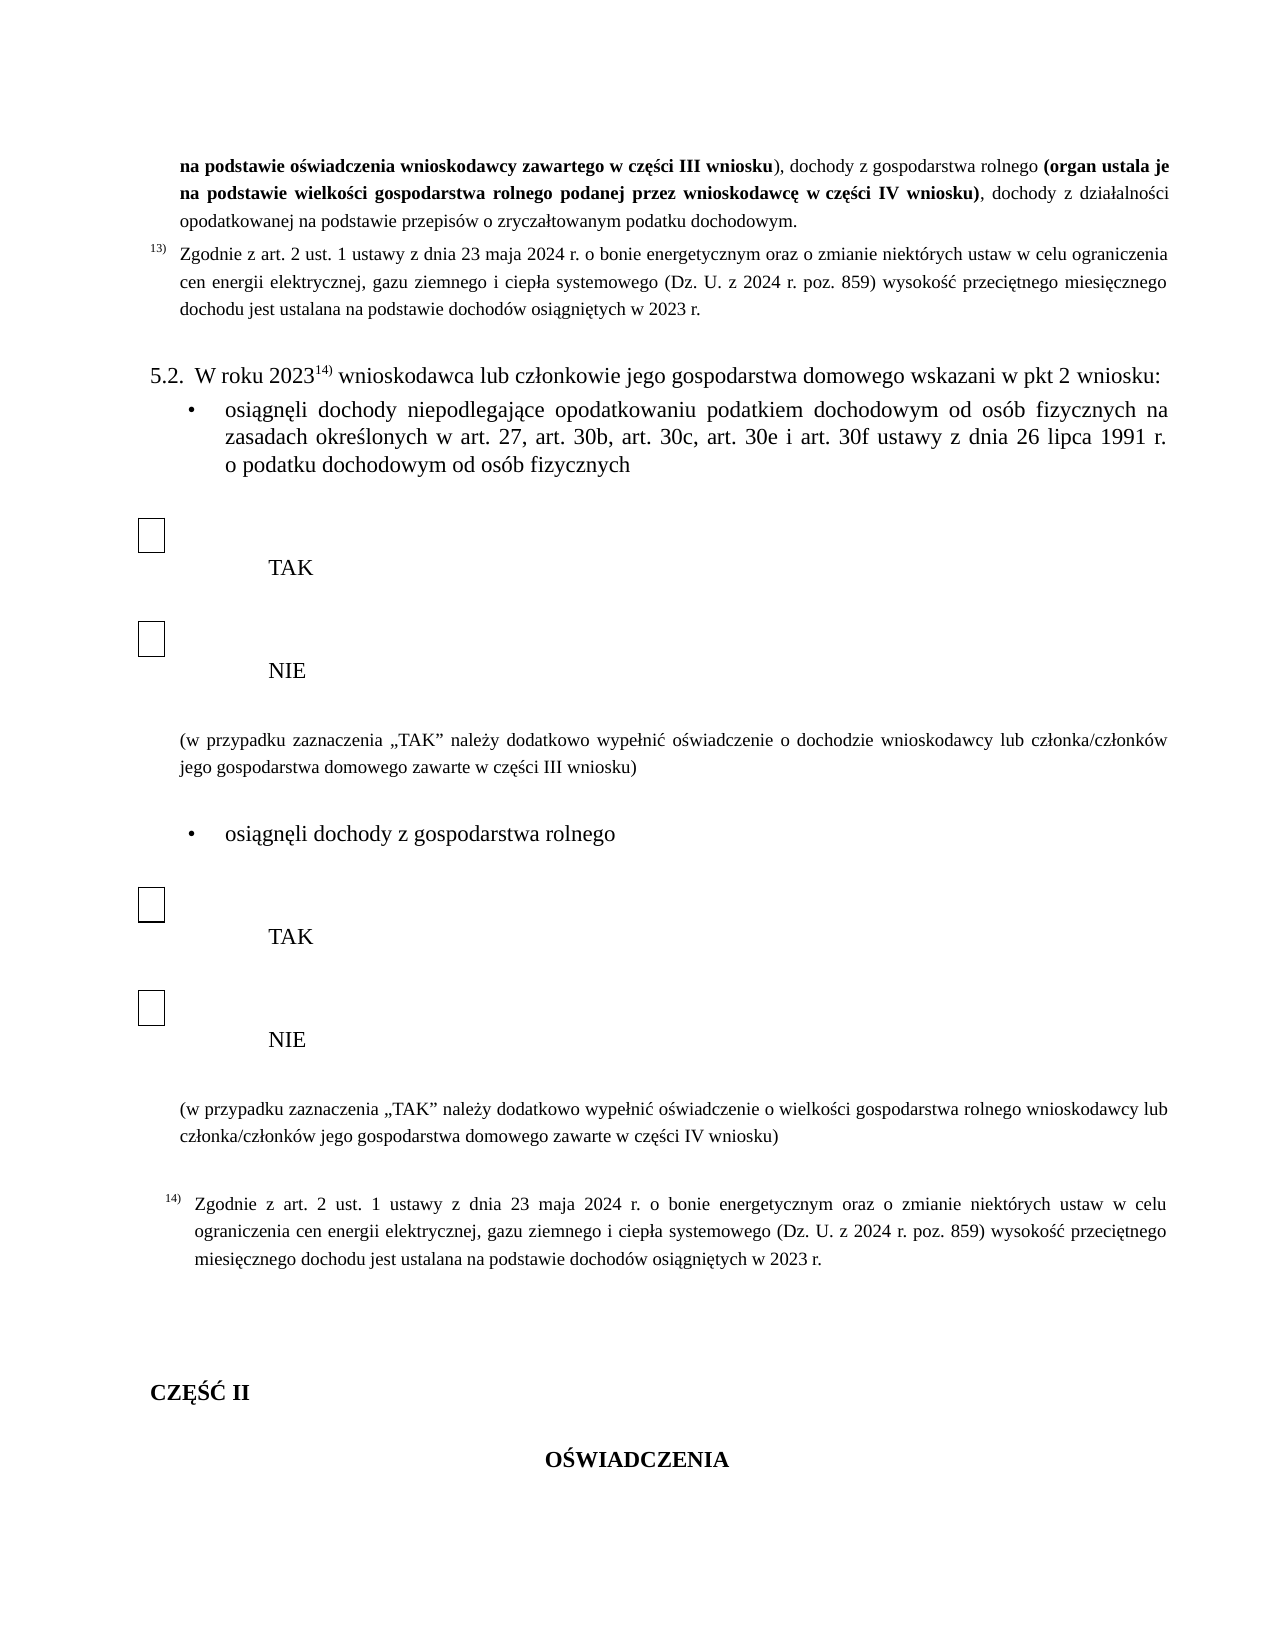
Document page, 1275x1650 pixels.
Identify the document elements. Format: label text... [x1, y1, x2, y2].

text CZĘŚĆ II [150, 1378, 1125, 1406]
text (w przypadku zaznaczenia „TAK” należy dodatkowo wypełnić oświadczenie o wielkości gospodarstwa rolnego wnioskodawcy lub członka/członków jego gospodarstwa domowego zawarte w części IV wniosku) [179, 1093, 1169, 1148]
text 14) Zgodnie z art. 2 ust. 1 ustawy z dnia 23 maja 2024 r. o bonie energetycznym oraz o zmianie niektórych ustaw w celu ograniczenia cen energii elektrycznej, gazu ziemnego i ciepła systemowego (Dz. U. z 2024 r. poz. 859) wysokość przeciętnego miesięcznego dochodu jest ustalana na podstawie dochodów osiągniętych w 2023 r. [165, 1188, 1169, 1271]
list osiągnęli dochody niepodlegające opodatkowaniu podatkiem dochodowym od osób fizycznych na zasadach określonych w art. 27, art. 30b, art. 30c, art. 30e i art. 30f ustawy z dnia 26 lipca 1991 r. o podatku dochodowym od osób fizycznych [187, 395, 1169, 477]
list osiągnęli dochody z gospodarstwa rolnego [187, 819, 1169, 847]
table_header [139, 622, 164, 656]
text NIE [268, 1026, 1125, 1053]
text TAK [268, 922, 1125, 950]
table_header [139, 519, 164, 552]
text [150, 150, 1169, 232]
text OŚWIADCZENIA [150, 1446, 1124, 1473]
text 13) Zgodnie z art. 2 ust. 1 ustawy z dnia 23 maja 2024 r. o bonie energetycznym oraz o zmianie niektórych ustaw w celu ograniczenia cen energii elektrycznej, gazu ziemnego i ciepła systemowego (Dz. U. z 2024 r. poz. 859) wysokość przeciętnego miesięcznego dochodu jest ustalana na podstawie dochodów osiągniętych w 2023 r. [150, 239, 1169, 321]
text TAK [268, 553, 1125, 581]
table_header [139, 888, 164, 921]
text 5.2. W roku 202314) wnioskodawca lub członkowie jego gospodarstwa domowego wskazani w pkt 2 wniosku: [150, 361, 1169, 389]
text NIE [268, 657, 1125, 684]
text (w przypadku zaznaczenia „TAK” należy dodatkowo wypełnić oświadczenie o dochodzie wnioskodawcy lub członka/członków jego gospodarstwa domowego zawarte w części III wniosku) [179, 724, 1169, 779]
table_header [139, 991, 164, 1025]
